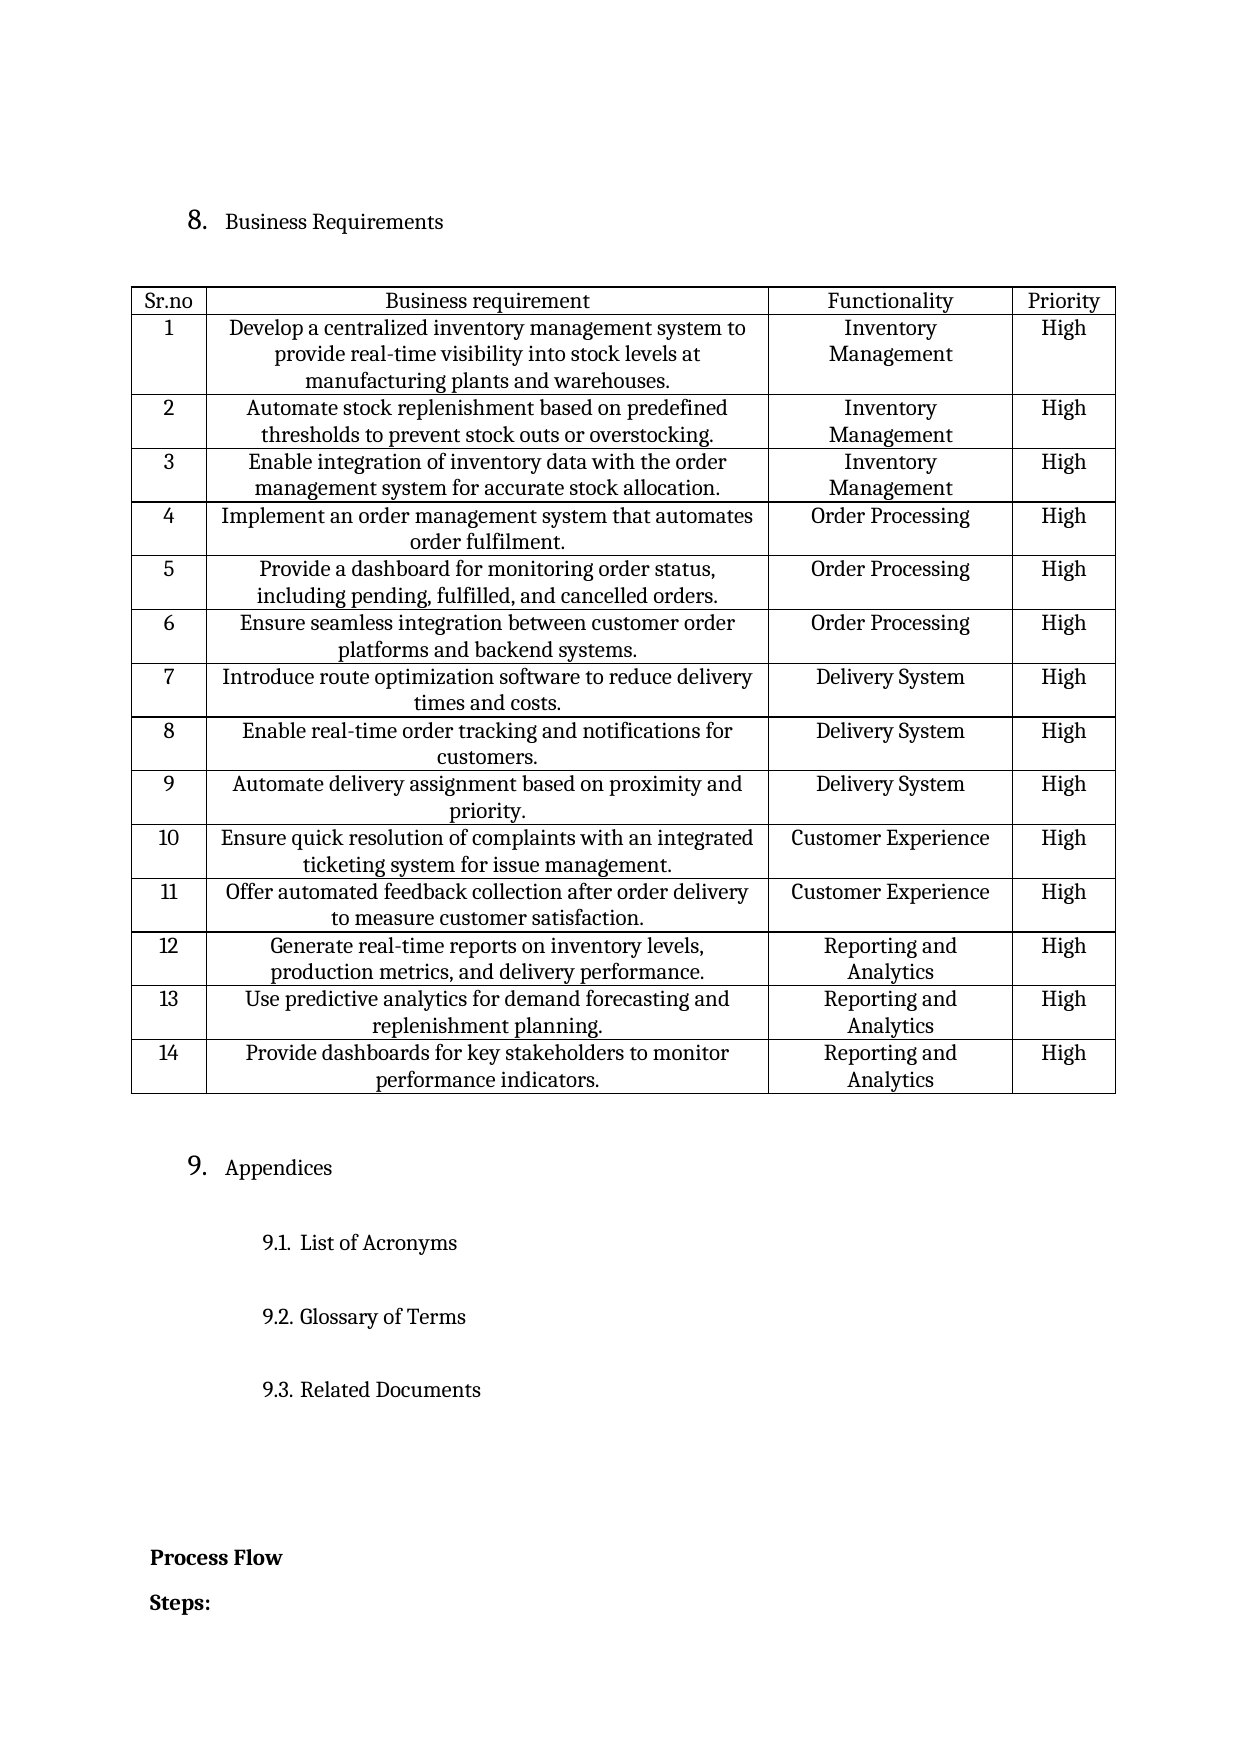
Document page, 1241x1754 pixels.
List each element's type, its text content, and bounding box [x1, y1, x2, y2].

table_cell 2 [132, 395, 206, 448]
table_cell 1 [132, 315, 206, 394]
table_cell Order Processing [769, 503, 1012, 555]
table_cell 3 [132, 449, 206, 501]
table_header Functionality [769, 288, 1012, 314]
table_cell Enable real-time order tracking and notifications for customers. [207, 718, 768, 770]
table_cell 11 [132, 879, 206, 931]
table_cell 8 [132, 718, 206, 770]
subtitle Business Requirements [187, 203, 1090, 237]
table_cell Customer Experience [769, 825, 1012, 878]
table_cell High [1013, 610, 1115, 663]
table_cell High [1013, 771, 1115, 824]
table_cell Delivery System [769, 771, 1012, 824]
table_cell Customer Experience [769, 879, 1012, 931]
table_cell High [1013, 449, 1115, 501]
table_cell Introduce route optimization software to reduce delivery times and costs. [207, 664, 768, 716]
table_cell Inventory Management [769, 395, 1012, 448]
subtitle Glossary of Terms [262, 1304, 1090, 1330]
table_header Priority [1013, 288, 1115, 314]
table_cell High [1013, 879, 1115, 931]
table_cell Provide dashboards for key stakeholders to monitor performance indicators. [207, 1040, 768, 1093]
table_cell Use predictive analytics for demand forecasting and replenishment planning. [207, 986, 768, 1039]
table_cell 7 [132, 664, 206, 716]
table_cell Delivery System [769, 664, 1012, 716]
table_cell High [1013, 1040, 1115, 1093]
table_cell Order Processing [769, 556, 1012, 609]
table_cell High [1013, 664, 1115, 716]
table_cell High [1013, 395, 1115, 448]
table_cell Inventory Management [769, 315, 1012, 394]
table_cell 12 [132, 933, 206, 985]
table_cell Order Processing [769, 610, 1012, 663]
text Process Flow [150, 1544, 1090, 1571]
table_cell Reporting and Analytics [769, 986, 1012, 1039]
table_cell Implement an order management system that automates order fulfilment. [207, 503, 768, 555]
table_cell 5 [132, 556, 206, 609]
table_cell High [1013, 933, 1115, 985]
table_cell 6 [132, 610, 206, 663]
table_cell 4 [132, 503, 206, 555]
table_cell High [1013, 503, 1115, 555]
table_cell Automate delivery assignment based on proximity and priority. [207, 771, 768, 824]
text Steps: [150, 1590, 1090, 1616]
table_cell Offer automated feedback collection after order delivery to measure customer satisfaction. [207, 879, 768, 931]
table_cell High [1013, 556, 1115, 609]
table_cell High [1013, 825, 1115, 878]
table_cell 10 [132, 825, 206, 878]
table_cell Reporting and Analytics [769, 933, 1012, 985]
subtitle List of Acronyms [262, 1230, 1090, 1257]
table_cell Delivery System [769, 718, 1012, 770]
table_cell High [1013, 315, 1115, 394]
table_cell Generate real-time reports on inventory levels, production metrics, and delivery performance. [207, 933, 768, 985]
table_cell High [1013, 718, 1115, 770]
table_cell Provide a dashboard for monitoring order status, including pending, fulfilled, and cancelled orders. [207, 556, 768, 609]
table_cell Develop a centralized inventory management system to provide real-time visibility into stock levels at manufacturing plants and warehouses. [207, 315, 768, 394]
table_cell 9 [132, 771, 206, 824]
table_cell High [1013, 986, 1115, 1039]
subtitle Appendices [187, 1149, 1090, 1182]
table_header Business requirement [207, 288, 768, 314]
table_cell Automate stock replenishment based on predefined thresholds to prevent stock outs or overstocking. [207, 395, 768, 448]
table_cell Reporting and Analytics [769, 1040, 1012, 1093]
table_cell 13 [132, 986, 206, 1039]
table_cell 14 [132, 1040, 206, 1093]
table_cell Inventory Management [769, 449, 1012, 501]
subtitle Related Documents [262, 1377, 1090, 1404]
table_cell Ensure quick resolution of complaints with an integrated ticketing system for issue management. [207, 825, 768, 878]
table_header Sr.no [132, 288, 206, 314]
table_cell Ensure seamless integration between customer order platforms and backend systems. [207, 610, 768, 663]
table_cell Enable integration of inventory data with the order management system for accurate stock allocation. [207, 449, 768, 501]
